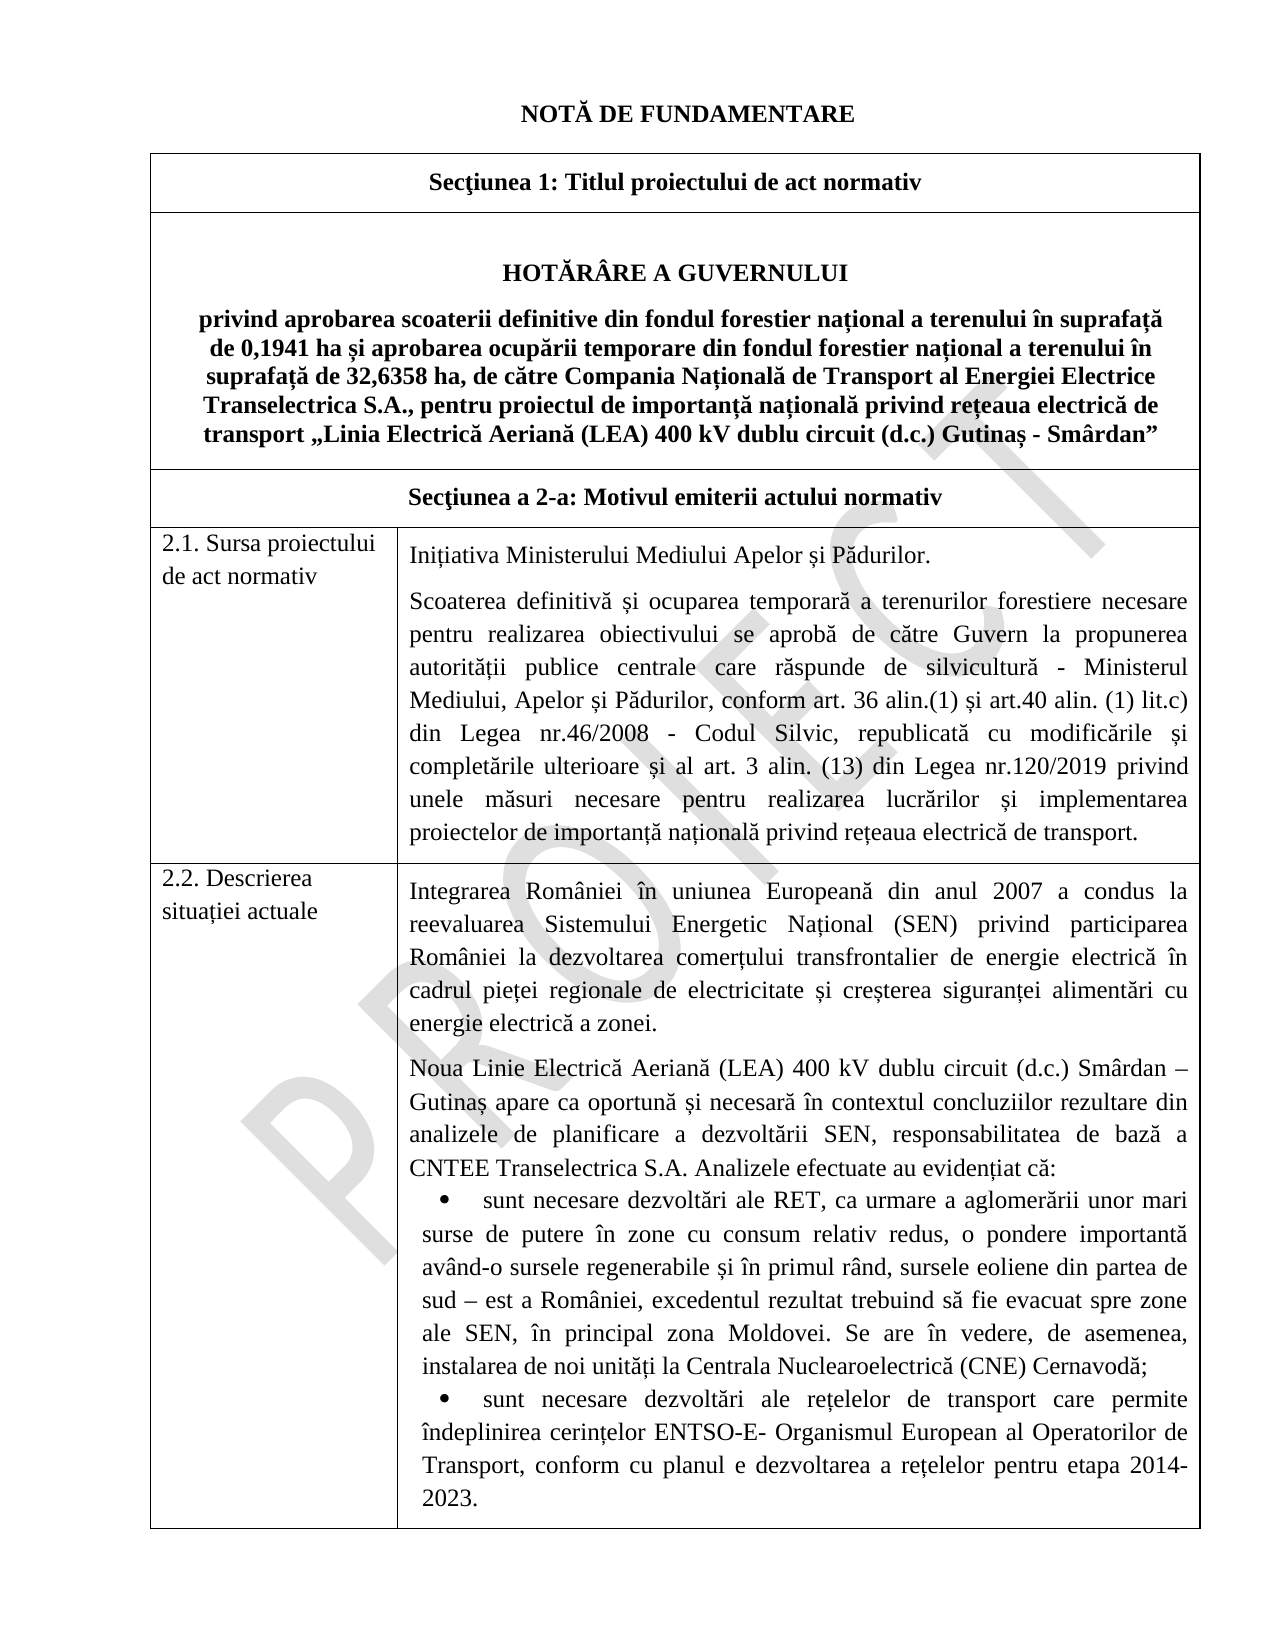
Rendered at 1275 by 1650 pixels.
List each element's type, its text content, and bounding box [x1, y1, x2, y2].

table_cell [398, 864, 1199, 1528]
table_cell 2.1. Sursa proiectului de act normativ [151, 528, 397, 862]
text NOTĂ DE FUNDAMENTARE [150, 99, 1226, 128]
table_cell HOTĂRÂRE A GUVERNULUI privind aprobarea scoaterii definitive din fondul forestier național a terenului în suprafață de 0,1941 ha și aprobarea ocupării temporare din fondul forestier național a terenului în suprafață de 32,6358 ha, de către Compania Națională de Transport al Energiei Electrice Transelectrica S.A., pentru proiectul de importanță națională privind rețeaua electrică de transport „Linia Electrică Aeriană (LEA) 400 kV dublu circuit (d.c.) Gutinaș - Smârdan” [151, 213, 1199, 468]
table_cell Inițiativa Ministerului Mediului Apelor și Pădurilor. Scoaterea definitivă și ocuparea temporară a terenurilor forestiere necesare pentru realizarea obiectivului se aprobă de către Guvern la propunerea autorității publice centrale care răspunde de silvicultură - Ministerul Mediului, Apelor și Pădurilor, conform art. 36 alin.(1) și art.40 alin. (1) lit.c) din Legea nr.46/2008 - Codul Silvic, republicată cu modificările și completările ulterioare și al art. 3 alin. (13) din Legea nr.120/2019 privind unele măsuri necesare pentru realizarea lucrărilor și implementarea proiectelor de importanță națională privind rețeaua electrică de transport. [398, 528, 1199, 862]
table_header Secţiunea 1: Titlul proiectului de act normativ [151, 154, 1199, 212]
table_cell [151, 864, 397, 1528]
table_cell Secţiunea a 2-a: Motivul emiterii actului normativ [151, 470, 1199, 527]
